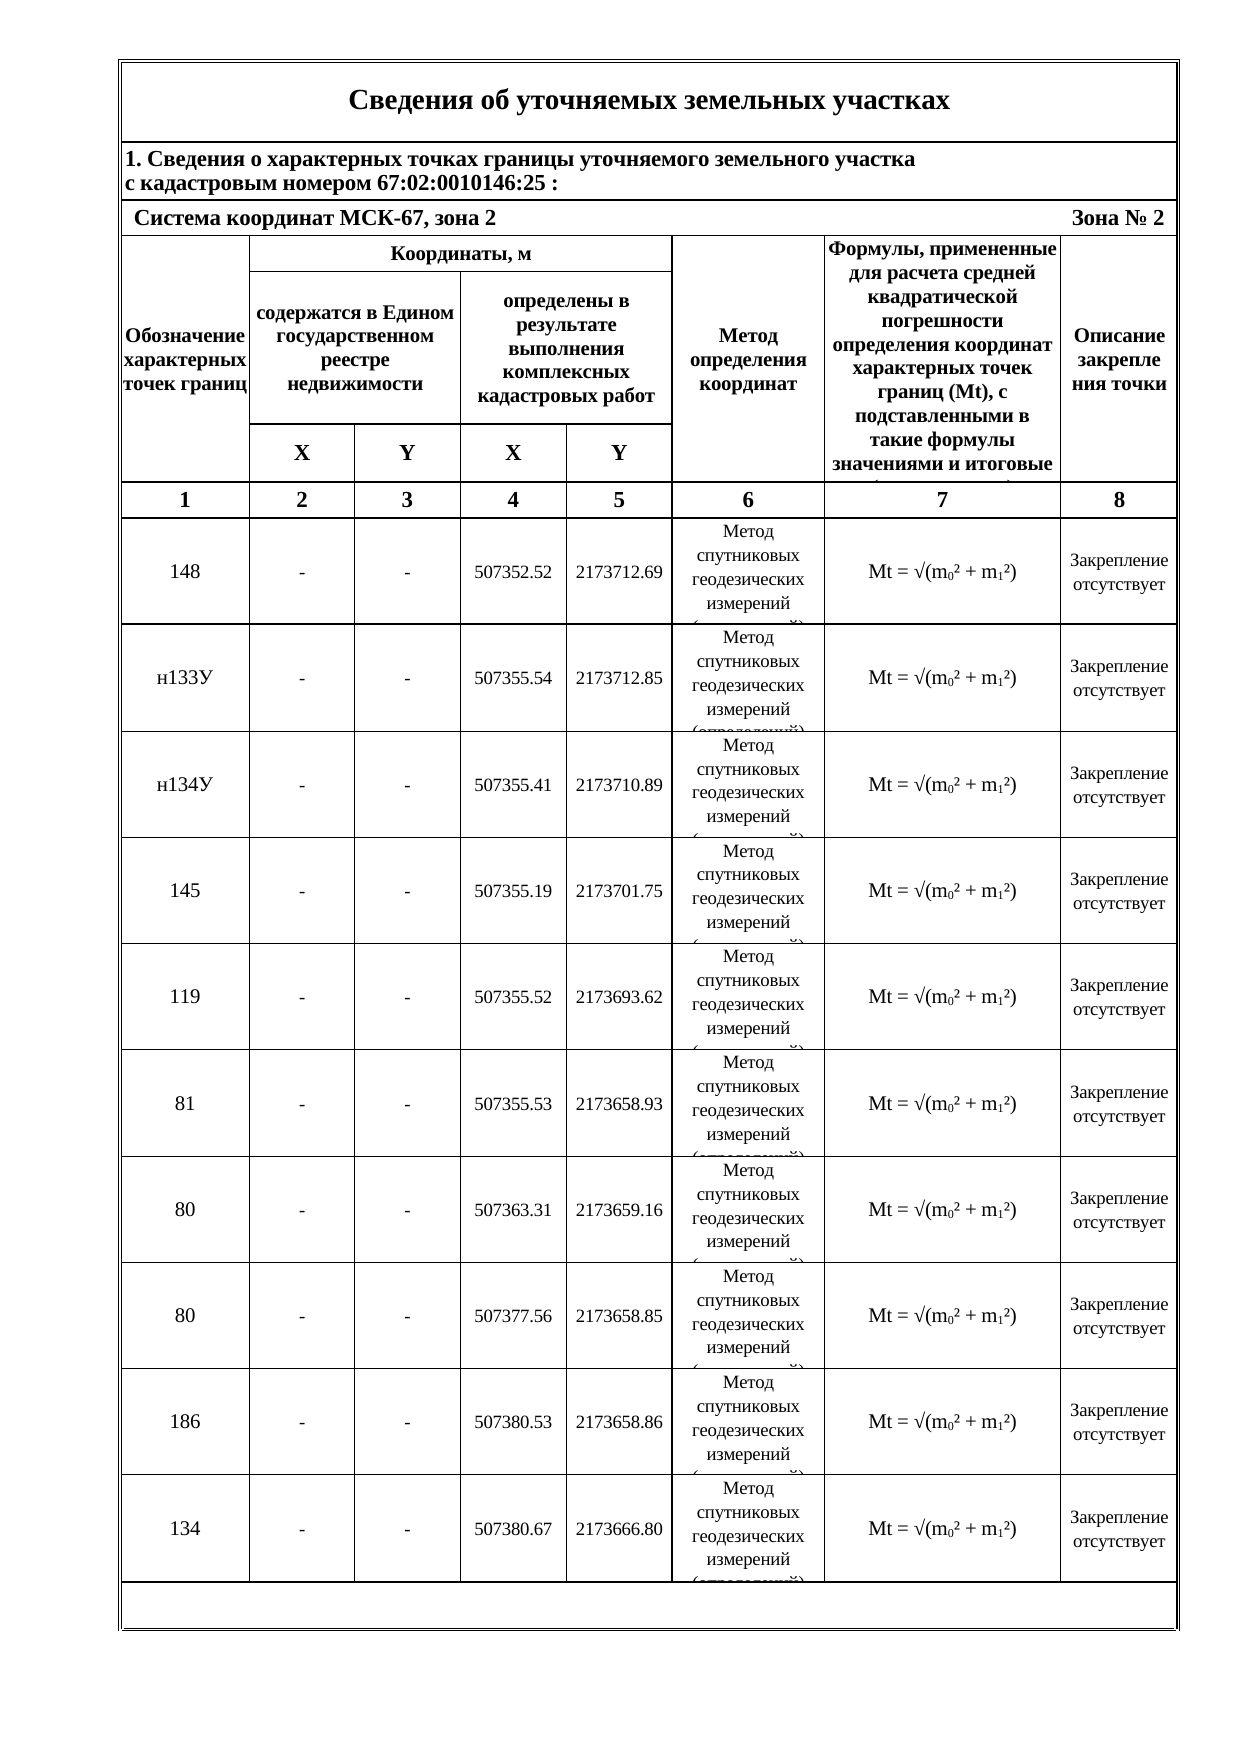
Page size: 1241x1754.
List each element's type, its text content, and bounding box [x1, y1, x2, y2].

table_cell 81 [122, 1050, 249, 1156]
table_cell 1 [122, 483, 249, 517]
table_cell 80 [122, 1263, 249, 1368]
table_cell 2173701.75 [567, 838, 671, 943]
table_cell - [355, 1157, 460, 1262]
table_cell 507355.52 [461, 944, 566, 1049]
table_cell Закрепление отсутствует [1061, 1157, 1176, 1262]
table_cell 2173712.69 [567, 519, 671, 623]
table_cell 2173658.86 [567, 1369, 671, 1474]
table_cell - [355, 1050, 460, 1156]
table_cell [814, 201, 824, 235]
table_cell 4 [461, 483, 566, 517]
table_cell X [250, 425, 354, 481]
table_cell Закрепление отсутствует [1061, 1050, 1176, 1156]
table_cell [1166, 201, 1176, 235]
table_cell 507380.67 [461, 1475, 566, 1581]
table_cell 507355.19 [461, 838, 566, 943]
table_cell Y [567, 425, 671, 481]
table_cell Метод спутниковых геодезических измерений (определений) [673, 1475, 824, 1581]
table_cell Метод спутниковых геодезических измерений (определений) [673, 1157, 824, 1262]
table_cell определены в результате выполнения комплексных кадастровых работ [461, 272, 671, 423]
table_cell Закрепление отсутствует [1061, 838, 1176, 943]
table_cell 134 [122, 1475, 249, 1581]
table_cell Метод спутниковых геодезических измерений (определений) [673, 1369, 824, 1474]
table_cell 5 [567, 483, 671, 517]
table_cell Mt = √(m0² + m1²) [825, 1263, 1060, 1368]
table_cell Метод спутниковых геодезических измерений (определений) [673, 519, 824, 623]
table_cell 2173659.16 [567, 1157, 671, 1262]
table_cell 507377.56 [461, 1263, 566, 1368]
table_cell н133У [122, 625, 249, 731]
table_cell Y [355, 425, 460, 481]
table_cell 2173658.93 [567, 1050, 671, 1156]
table_cell - [250, 625, 354, 731]
table_cell 145 [122, 838, 249, 943]
table_cell Mt = √(m0² + m1²) [825, 732, 1060, 837]
table_cell 2173666.80 [567, 1475, 671, 1581]
table_cell Mt = √(m0² + m1²) [825, 519, 1060, 623]
table_cell Закрепление отсутствует [1061, 1475, 1176, 1581]
table_cell Mt = √(m0² + m1²) [825, 838, 1060, 943]
table_cell [122, 1583, 1176, 1628]
table_cell - [250, 1475, 354, 1581]
table_cell Метод спутниковых геодезических измерений (определений) [673, 1050, 824, 1156]
table_cell 507355.41 [461, 732, 566, 837]
table_cell Закрепление отсутствует [1061, 944, 1176, 1049]
table_cell Метод спутниковых геодезических измерений (определений) [673, 944, 824, 1049]
table_cell Закрепление отсутствует [1061, 1263, 1176, 1368]
table_cell Mt = √(m0² + m1²) [825, 625, 1060, 731]
table_cell 80 [122, 1157, 249, 1262]
table_cell 3 [355, 483, 460, 517]
table_cell - [250, 1157, 354, 1262]
table_cell - [355, 732, 460, 837]
table_cell 507355.53 [461, 1050, 566, 1156]
table_cell н134У [122, 732, 249, 837]
table_cell 148 [122, 519, 249, 623]
table_cell Закрепление отсутствует [1061, 1369, 1176, 1474]
table_cell 186 [122, 1369, 249, 1474]
table_cell Зона № 2 [824, 201, 1166, 235]
table_cell - [355, 1475, 460, 1581]
table_cell Закрепление отсутствует [1061, 732, 1176, 837]
table_cell Mt = √(m0² + m1²) [825, 944, 1060, 1049]
table_cell 2173710.89 [567, 732, 671, 837]
table_cell Mt = √(m0² + m1²) [825, 1369, 1060, 1474]
table_cell - [250, 1263, 354, 1368]
table_cell Описание закрепле ния точки [1061, 236, 1176, 481]
table_cell - [355, 838, 460, 943]
table_cell - [355, 1263, 460, 1368]
table_cell Метод спутниковых геодезических измерений (определений) [673, 1263, 824, 1368]
table_cell - [355, 519, 460, 623]
table_cell 119 [122, 944, 249, 1049]
table_cell Mt = √(m0² + m1²) [825, 1050, 1060, 1156]
table_cell 7 [825, 483, 1060, 517]
table_cell - [250, 1050, 354, 1156]
table_cell Обозначение характерных точек границ [122, 236, 249, 481]
table_cell 2173693.62 [567, 944, 671, 1049]
table_cell - [355, 944, 460, 1049]
table_cell - [250, 838, 354, 943]
table_cell 507352.52 [461, 519, 566, 623]
table_cell Сведения об уточняемых земельных участках [122, 63, 1176, 141]
table_cell Метод определения координат [673, 236, 824, 481]
table_cell Закрепление отсутствует [1061, 519, 1176, 623]
table_cell X [461, 425, 566, 481]
table_cell Mt = √(m0² + m1²) [825, 1475, 1060, 1581]
table_cell 2173712.85 [567, 625, 671, 731]
table_cell 507363.31 [461, 1157, 566, 1262]
table_cell 507380.53 [461, 1369, 566, 1474]
table_cell [122, 201, 132, 235]
table_cell 8 [1061, 483, 1176, 517]
table_cell - [355, 1369, 460, 1474]
table_cell [120, 1628, 1178, 1687]
table_cell Метод спутниковых геодезических измерений (определений) [673, 732, 824, 837]
table_cell Закрепление отсутствует [1061, 625, 1176, 731]
table_cell - [355, 625, 460, 731]
table_cell Координаты, м [250, 236, 671, 271]
table_cell содержатся в Едином государственном реестре недвижимости [250, 272, 460, 423]
table_cell 2 [250, 483, 354, 517]
table_cell Метод спутниковых геодезических измерений (определений) [673, 838, 824, 943]
table_cell Формулы, примененные для расчета средней квадратической погрешности определения координат характерных точек границ (Mt), с подставленными в такие формулы значениями и итоговые (вычисленные) значения Mt, м [825, 236, 1060, 481]
table_cell - [250, 732, 354, 837]
table_cell - [250, 519, 354, 623]
table_cell 507355.54 [461, 625, 566, 731]
table_cell 2173658.85 [567, 1263, 671, 1368]
table_cell 1. Сведения о характерных точках границы уточняемого земельного участка с кадастровым номером 67:02:0010146:25 : [122, 143, 1176, 199]
table_cell Mt = √(m0² + m1²) [825, 1157, 1060, 1262]
table_cell - [250, 1369, 354, 1474]
table_cell - [250, 944, 354, 1049]
table_cell Система координат МСК-67, зона 2 [132, 201, 814, 235]
table_cell 6 [673, 483, 824, 517]
table_cell Метод спутниковых геодезических измерений (определений) [673, 625, 824, 731]
